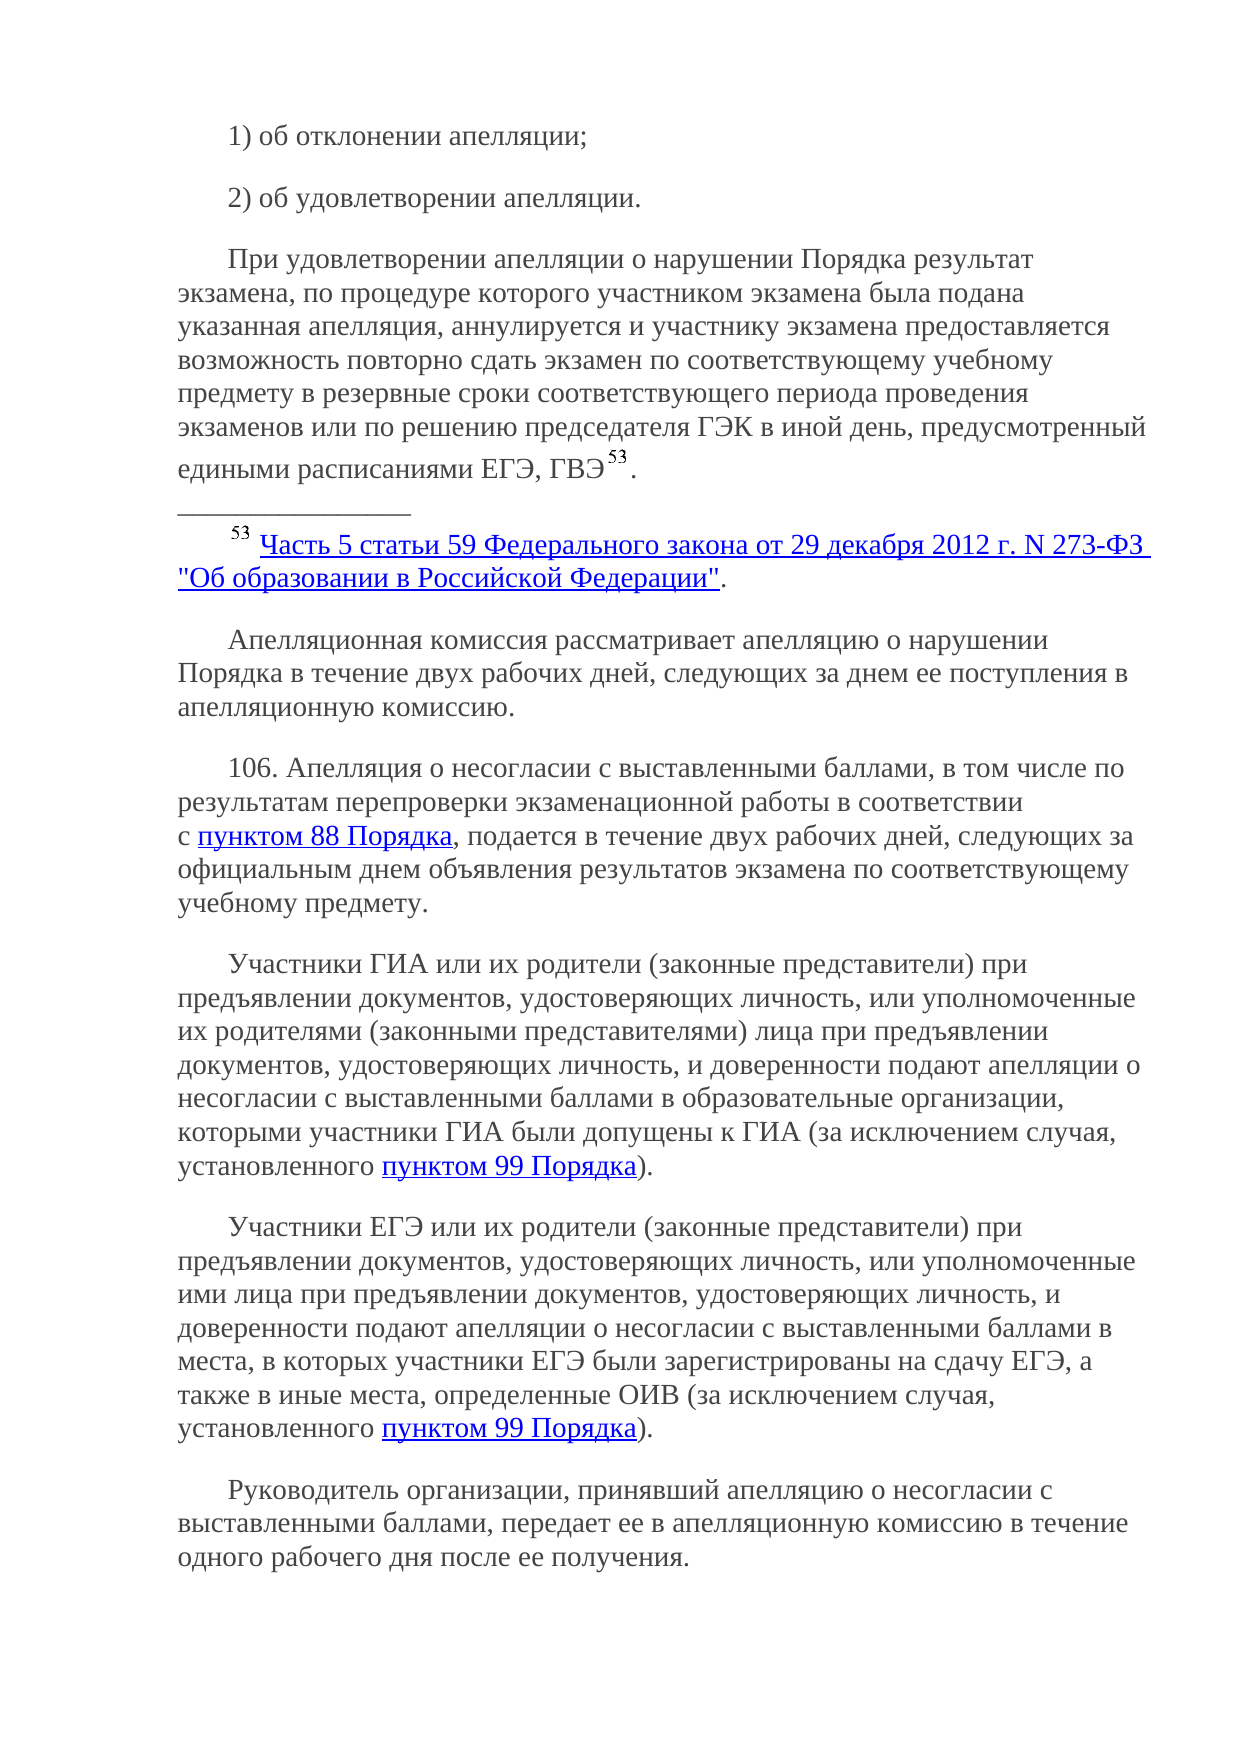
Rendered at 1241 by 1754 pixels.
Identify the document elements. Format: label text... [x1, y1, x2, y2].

text 2) об удовлетворении апелляции. [177, 180, 1152, 241]
text ________________ [177, 485, 1152, 518]
text Участники ЕГЭ или их родители (законные представители) при предъявлении документов, удостоверяющих личность, или уполномоченные ими лица при предъявлении документов, удостоверяющих личность, и доверенности подают апелляции о несогласии с выставленными баллами в места, в которых участники ЕГЭ были зарегистрированы на сдачу ЕГЭ, а также в иные места, определенные ОИВ (за исключением случая, установленного пунктом 99 Порядка). [177, 1209, 1152, 1472]
text Апелляционная комиссия рассматривает апелляцию о нарушении Порядка в течение двух рабочих дней, следующих за днем ее поступления в апелляционную комиссию. [177, 622, 1152, 751]
text 1) об отклонении апелляции; [177, 118, 1152, 180]
text Руководитель организации, принявший апелляцию о несогласии с выставленными баллами, передает ее в апелляционную комиссию в течение одного рабочего дня после ее получения. [177, 1472, 1152, 1601]
text Участники ГИА или их родители (законные представители) при предъявлении документов, удостоверяющих личность, или уполномоченные их родителями (законными представителями) лица при предъявлении документов, удостоверяющих личность, и доверенности подают апелляции о несогласии с выставленными баллами в образовательные организации, которыми участники ГИА были допущены к ГИА (за исключением случая, установленного пунктом 99 Порядка). [177, 946, 1152, 1209]
text Часть 5 статьи 59 Федерального закона от 29 декабря 2012 г. N 273-ФЗ "Об образовании в Российской Федерации". [177, 518, 1152, 622]
text При удовлетворении апелляции о нарушении Порядка результат экзамена, по процедуре которого участником экзамена была подана указанная апелляция, аннулируется и участнику экзамена предоставляется возможность повторно сдать экзамен по соответствующему учебному предмету в резервные сроки соответствующего периода проведения экзаменов или по решению председателя ГЭК в иной день, предусмотренный едиными расписаниями ЕГЭ, ГВЭ. [177, 241, 1152, 485]
text 106. Апелляция о несогласии с выставленными баллами, в том числе по результатам перепроверки экзаменационной работы в соответствии с пунктом 88 Порядка, подается в течение двух рабочих дней, следующих за официальным днем объявления результатов экзамена по соответствующему учебному предмету. [177, 751, 1152, 946]
picture [227, 518, 253, 555]
picture [604, 442, 630, 479]
